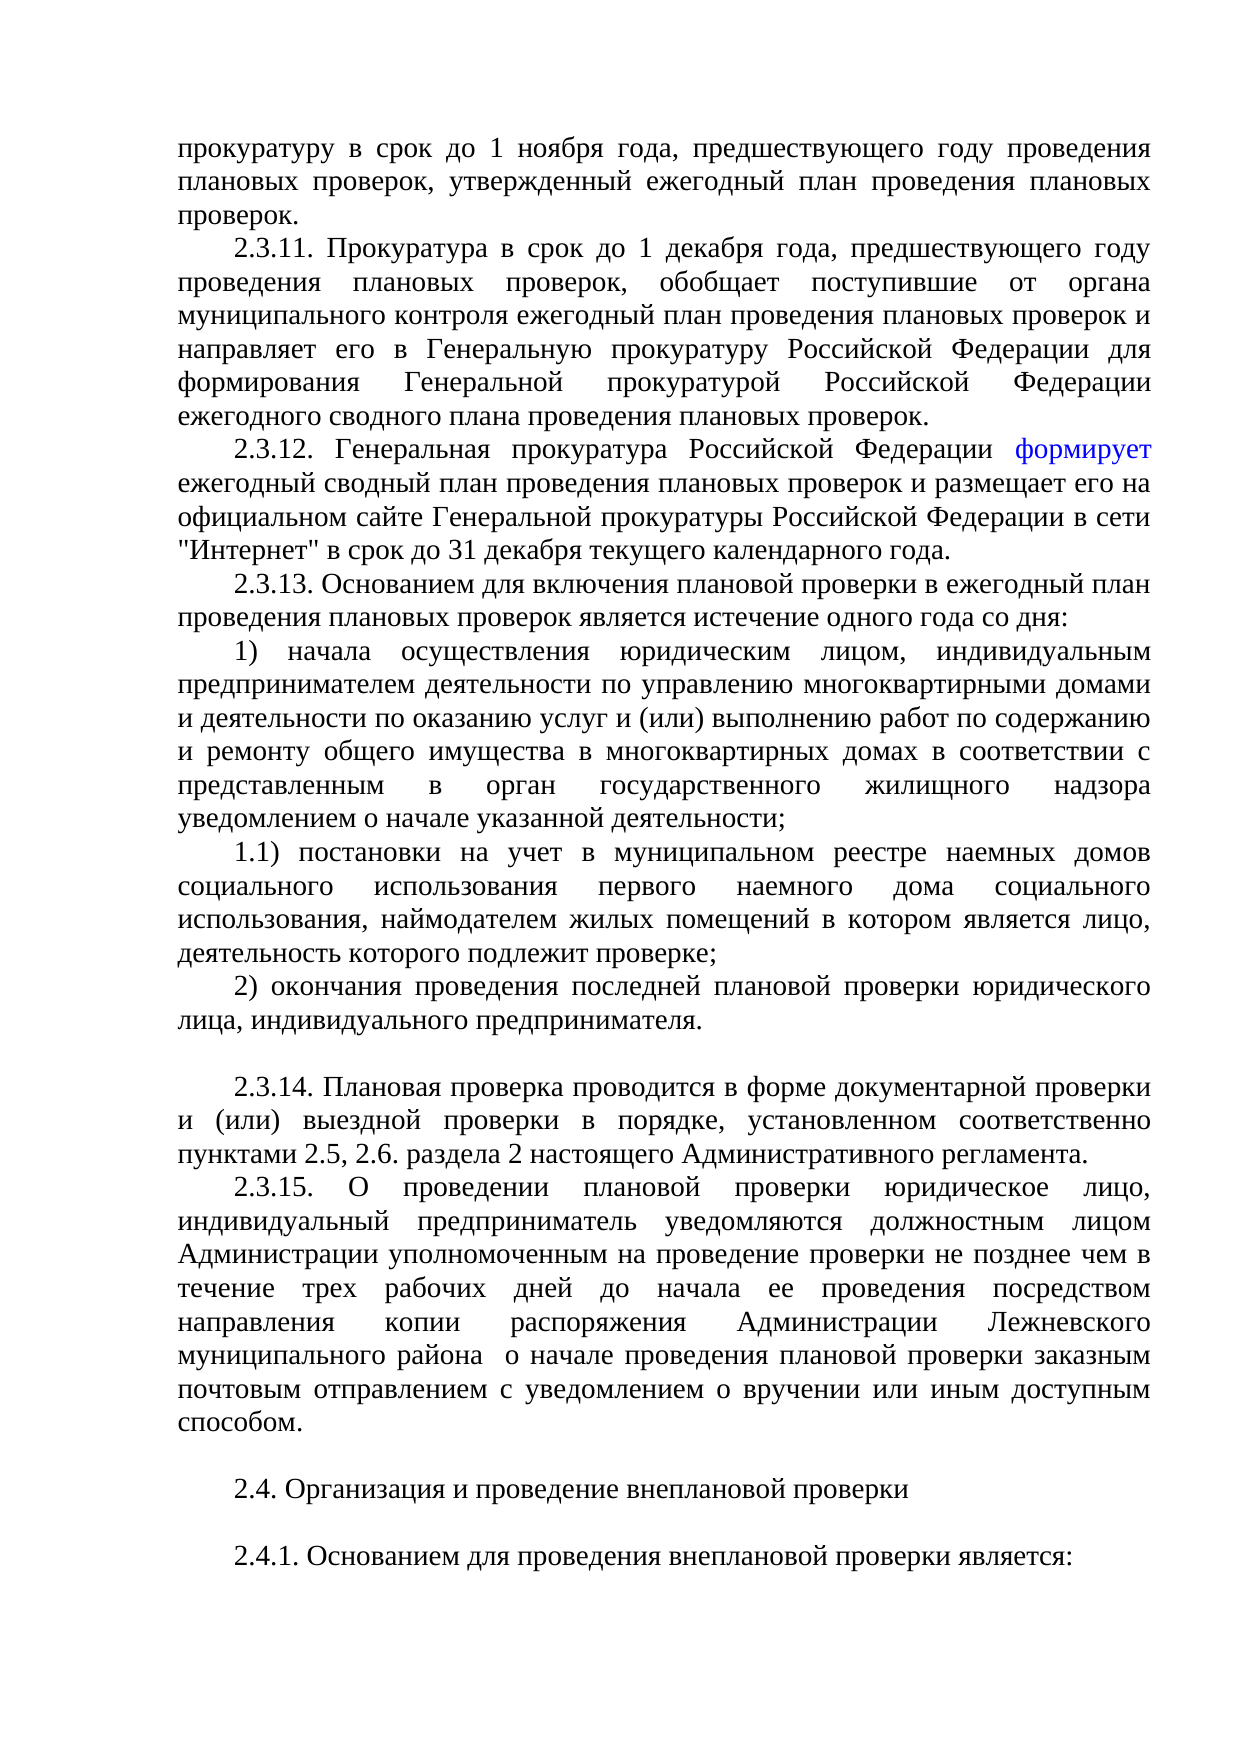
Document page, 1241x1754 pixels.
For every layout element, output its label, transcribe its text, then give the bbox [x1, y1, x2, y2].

text 2.3.15. О проведении плановой проверки юридическое лицо, индивидуальный предприниматель уведомляются должностным лицом Администрации уполномоченным на проведение проверки не позднее чем в течение трех рабочих дней до начала ее проведения посредством направления копии распоряжения Администрации Лежневского муниципального района о начале проведения плановой проверки заказным почтовым отправлением с уведомлением о вручении или иным доступным способом. [177, 1169, 1152, 1438]
text 2.4. Организация и проведение внеплановой проверки [177, 1471, 1152, 1505]
text 2.3.11. Прокуратура в срок до 1 декабря года, предшествующего году проведения плановых проверок, обобщает поступившие от органа муниципального контроля ежегодный план проведения плановых проверок и направляет его в Генеральную прокуратуру Российской Федерации для формирования Генеральной прокуратурой Российской Федерации ежегодного сводного плана проведения плановых проверок. [177, 230, 1152, 432]
text 1.1) постановки на учет в муниципальном реестре наемных домов социального использования первого наемного дома социального использования, наймодателем жилых помещений в котором является лицо, деятельность которого подлежит проверке; [177, 834, 1152, 968]
text 2.3.13. Основанием для включения плановой проверки в ежегодный план проведения плановых проверок является истечение одного года со дня: [177, 566, 1152, 633]
text 2.3.12. Генеральная прокуратура Российской Федерации формирует ежегодный сводный план проведения плановых проверок и размещает его на официальном сайте Генеральной прокуратуры Российской Федерации в сети "Интернет" в срок до 31 декабря текущего календарного года. [177, 432, 1152, 566]
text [177, 130, 1152, 230]
text 2.3.14. Плановая проверка проводится в форме документарной проверки и (или) выездной проверки в порядке, установленном соответственно пунктами 2.5, 2.6. раздела 2 настоящего Административного регламента. [177, 1069, 1152, 1169]
text 2) окончания проведения последней плановой проверки юридического лица, индивидуального предпринимателя. [177, 968, 1152, 1035]
text 2.4.1. Основанием для проведения внеплановой проверки является: [177, 1538, 1152, 1572]
text 1) начала осуществления юридическим лицом, индивидуальным предпринимателем деятельности по управлению многоквартирными домами и деятельности по оказанию услуг и (или) выполнению работ по содержанию и ремонту общего имущества в многоквартирных домах в соответствии с представленным в орган государственного жилищного надзора уведомлением о начале указанной деятельности; [177, 633, 1152, 834]
